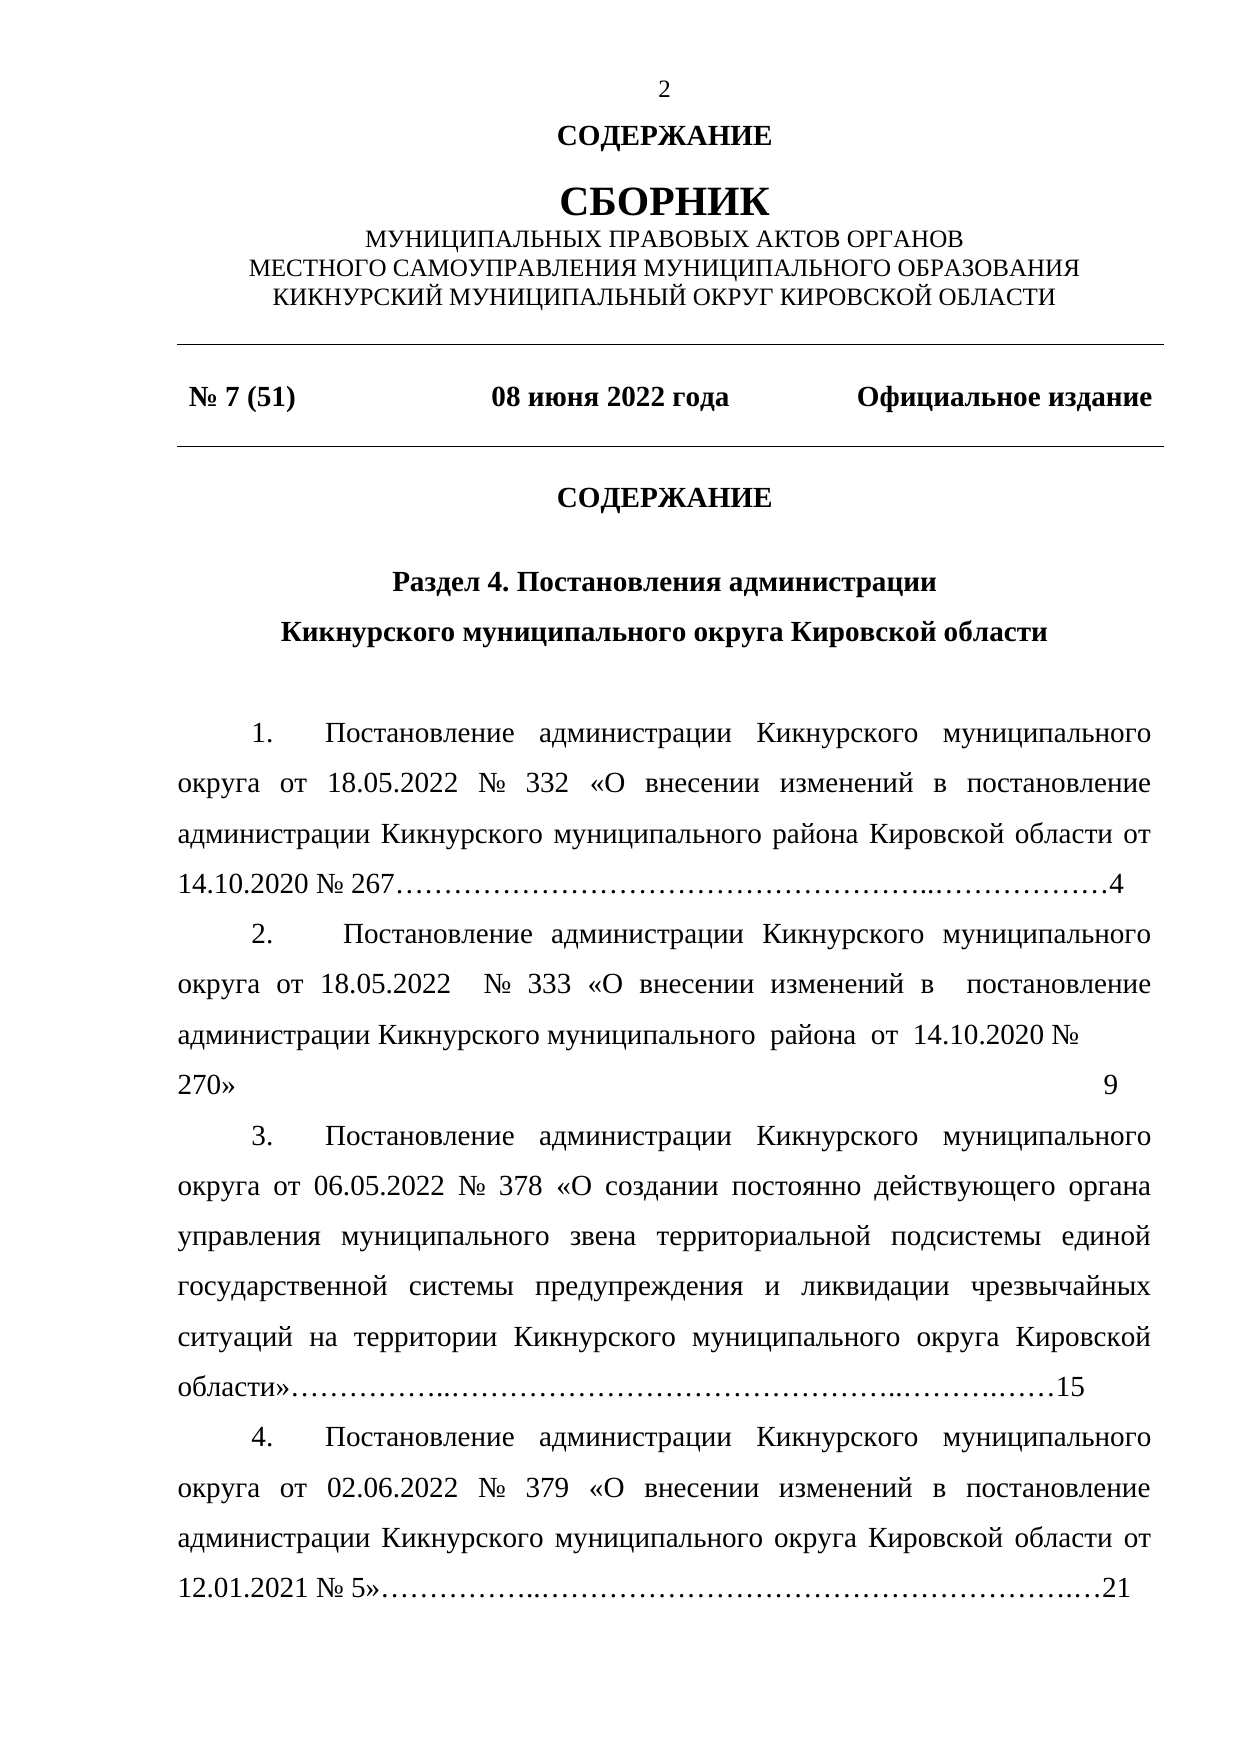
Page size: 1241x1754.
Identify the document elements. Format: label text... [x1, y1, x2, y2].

list Постановление администрации Кикнурского муниципального округа от 06.05.2022 № 378 «О создании постоянно действующего органа управления муниципального звена территориальной подсистемы единой государственной системы предупреждения и ликвидации чрезвычайных ситуаций на территории Кикнурского муниципального округа Кировской области»……………..………………………………………..……….……15 [177, 1118, 1152, 1403]
text МЕСТНОГО САМОУПРАВЛЕНИЯ МУНИЦИПАЛЬНОГО ОБРАЗОВАНИЯ КИКНУРСКИЙ МУНИЦИПАЛЬНЫЙ ОКРУГ КИРОВСКОЙ ОБЛАСТИ [177, 253, 1152, 311]
text МУНИЦИПАЛЬНЫХ ПРАВОВЫХ АКТОВ ОРГАНОВ [177, 224, 1152, 253]
text Кикнурского муниципального округа Кировской области [177, 614, 1152, 648]
text СБОРНИК [177, 177, 1152, 224]
table_header Официальное издание [807, 345, 1163, 446]
list Постановление администрации Кикнурского муниципального округа от 18.05.2022 № 333 «О внесении изменений в постановление администрации Кикнурского муниципального района от 14.10.2020 № [177, 916, 1152, 1051]
table_header № 7 (51) [177, 345, 413, 446]
text СОДЕРЖАНИЕ [177, 118, 1152, 152]
list Постановление администрации Кикнурского муниципального округа от 18.05.2022 № 332 «О внесении изменений в постановление администрации Кикнурского муниципального района Кировской области от 14.10.2020 № 267………………………………………………..………………4 [177, 715, 1152, 899]
text 270» 9 [177, 1067, 1152, 1101]
text СОДЕРЖАНИЕ [177, 481, 1152, 514]
table_header 08 июня 2022 года [413, 345, 807, 446]
text Раздел 4. Постановления администрации [177, 564, 1152, 598]
list Постановление администрации Кикнурского муниципального округа от 02.06.2022 № 379 «О внесении изменений в постановление администрации Кикнурского муниципального округа Кировской области от 12.01.2021 № 5»……………..……………………………………………….…21 [177, 1419, 1152, 1604]
